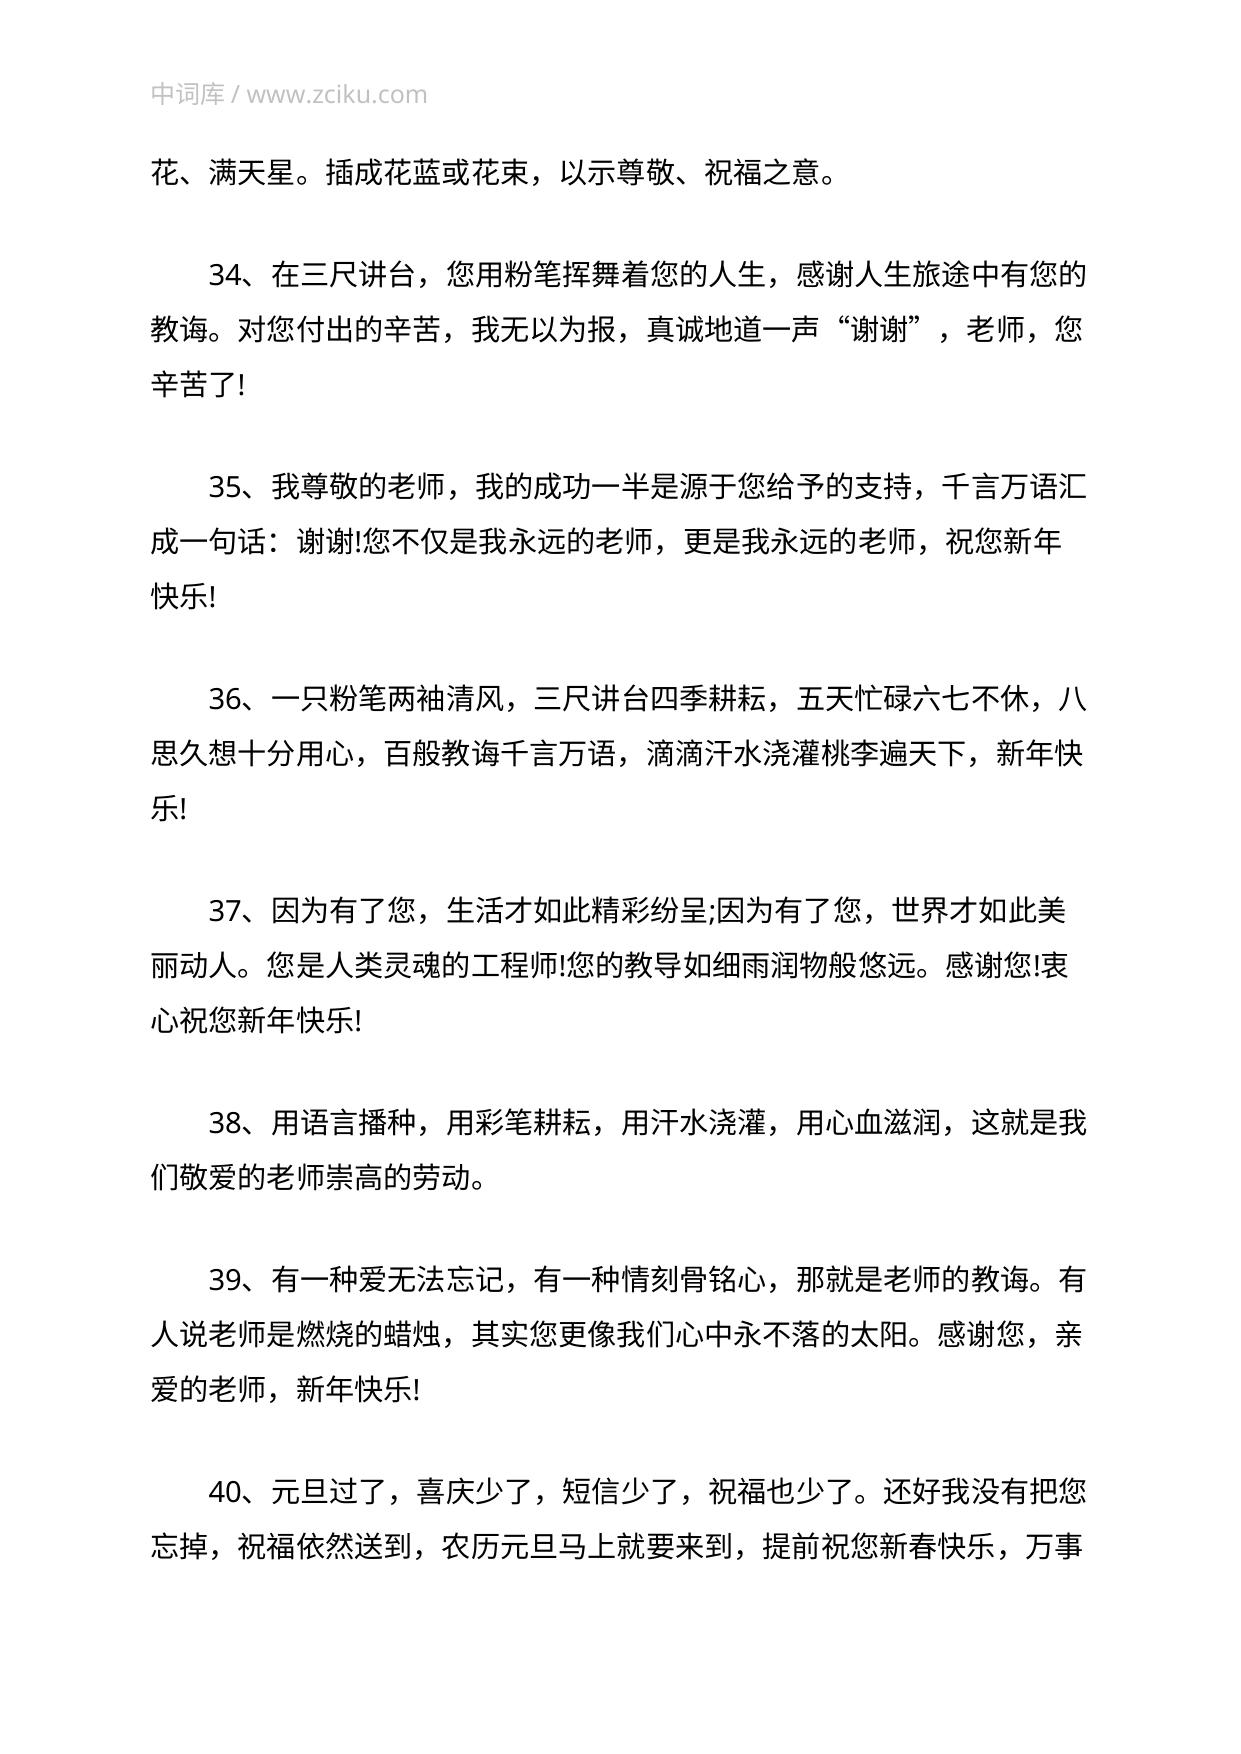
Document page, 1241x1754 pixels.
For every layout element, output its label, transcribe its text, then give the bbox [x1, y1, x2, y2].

text 34、在三尺讲台，您用粉笔挥舞着您的人生，感谢人生旅途中有您的教诲。对您付出的辛苦，我无以为报，真诚地道一声“谢谢”，老师，您辛苦了! [150, 252, 1090, 404]
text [150, 150, 1090, 192]
text 39、有一种爱无法忘记，有一种情刻骨铭心，那就是老师的教诲。有人说老师是燃烧的蜡烛，其实您更像我们心中永不落的太阳。感谢您，亲爱的老师，新年快乐! [150, 1256, 1090, 1408]
text 37、因为有了您，生活才如此精彩纷呈;因为有了您，世界才如此美丽动人。您是人类灵魂的工程师!您的教导如细雨润物般悠远。感谢您!衷心祝您新年快乐! [150, 887, 1090, 1040]
text 35、我尊敬的老师，我的成功一半是源于您给予的支持，千言万语汇成一句话：谢谢!您不仅是我永远的老师，更是我永远的老师，祝您新年快乐! [150, 464, 1090, 616]
text 38、用语言播种，用彩笔耕耘，用汗水浇灌，用心血滋润，这就是我们敬爱的老师崇高的劳动。 [150, 1099, 1090, 1197]
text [150, 1468, 1090, 1565]
text 36、一只粉笔两袖清风，三尺讲台四季耕耘，五天忙碌六七不休，八思久想十分用心，百般教诲千言万语，滴滴汗水浇灌桃李遍天下，新年快乐! [150, 676, 1090, 828]
